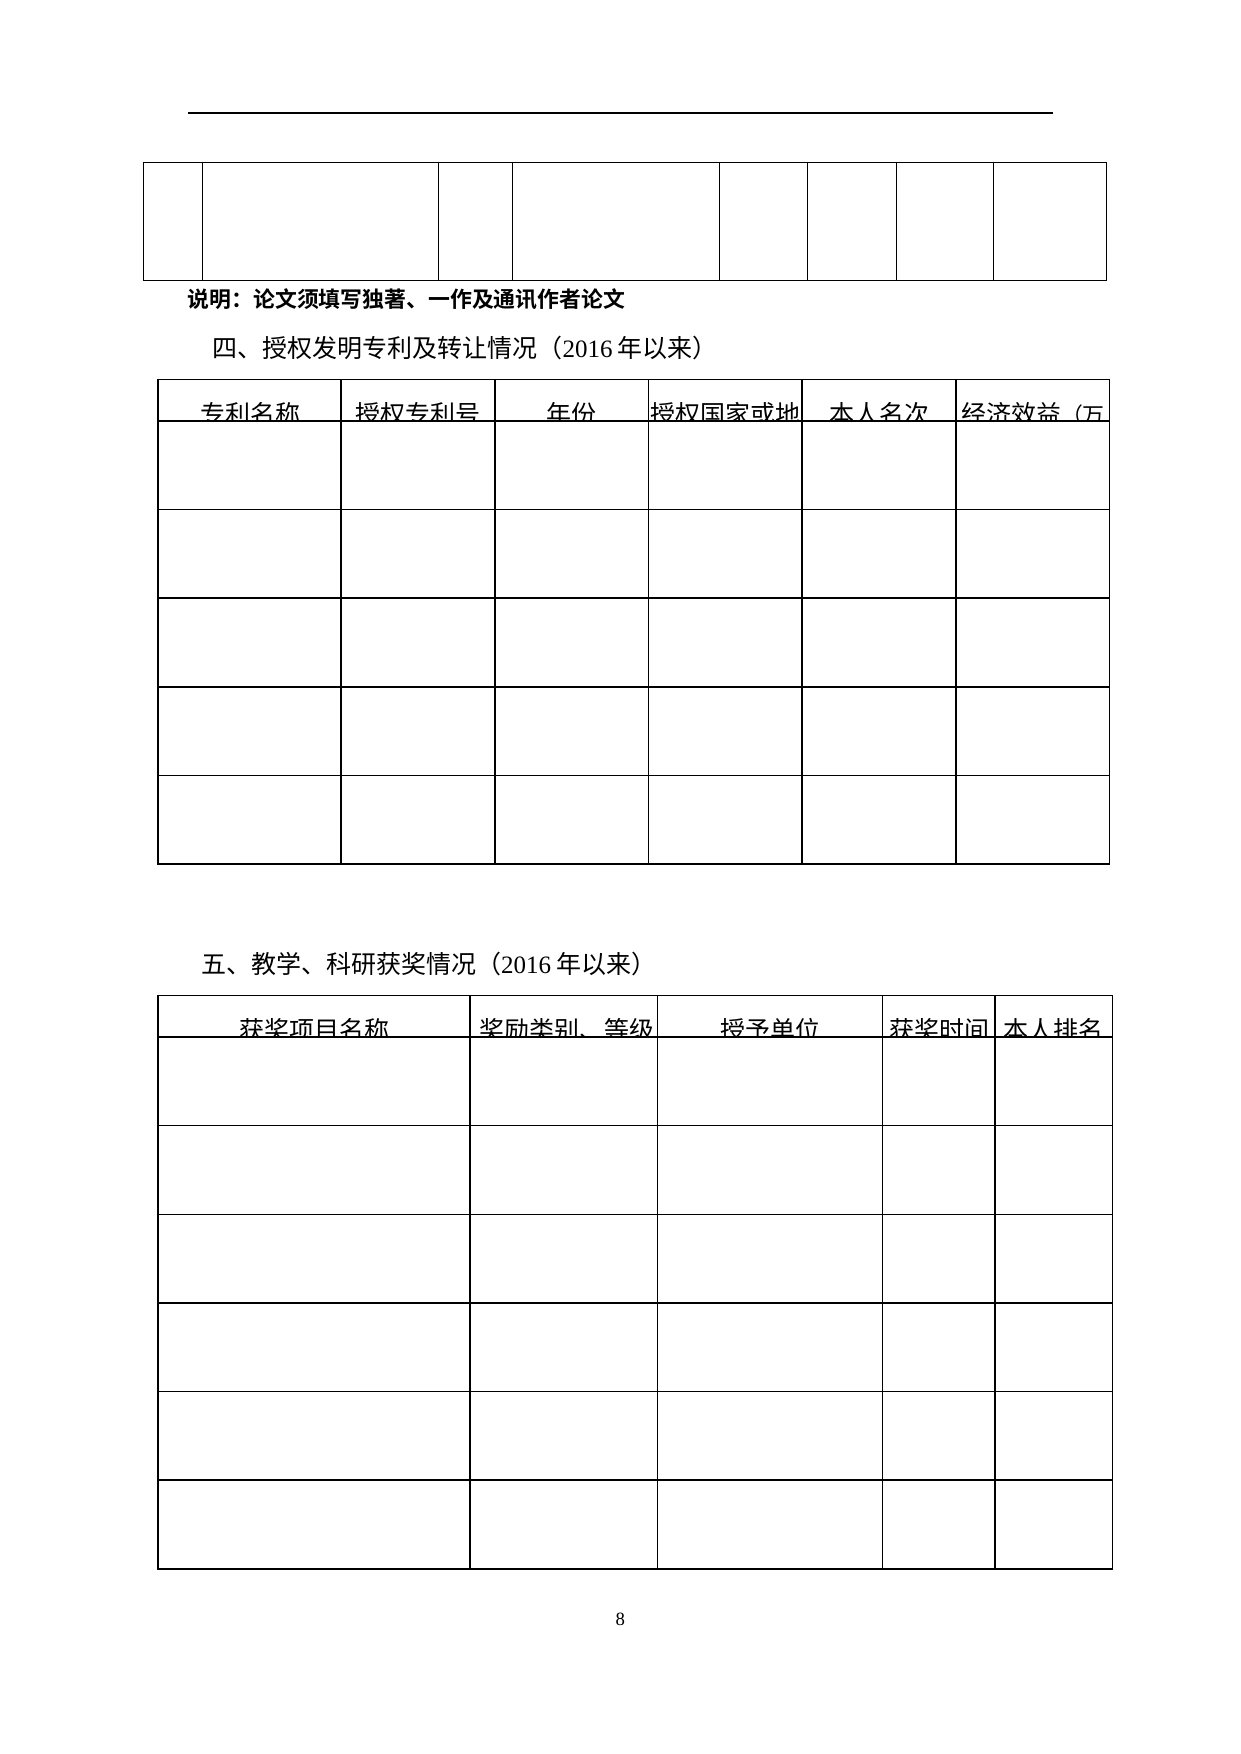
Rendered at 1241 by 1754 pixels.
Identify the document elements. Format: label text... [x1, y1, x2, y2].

table_header 专利名称 [159, 380, 340, 420]
table_cell [471, 1481, 657, 1568]
table_header 本人名次 [803, 380, 955, 420]
table_header 获奖时间 [883, 996, 994, 1036]
table_cell [658, 1304, 882, 1391]
table_cell [342, 599, 494, 686]
table_cell [203, 163, 438, 280]
table_cell [471, 1126, 657, 1213]
table_cell [471, 1215, 657, 1302]
table_cell [159, 1392, 469, 1479]
text 四、授权发明专利及转让情况（2016年以来） [187, 314, 1053, 379]
table_cell [342, 422, 494, 509]
table_cell [159, 510, 340, 597]
table_cell [720, 163, 807, 280]
table_cell [658, 1481, 882, 1568]
table_cell [496, 599, 648, 686]
table_cell [342, 688, 494, 774]
table_cell [159, 1481, 469, 1568]
table_header 授予单位 [658, 996, 882, 1036]
table_cell [496, 422, 648, 509]
table_cell [159, 599, 340, 686]
table_cell [957, 510, 1109, 597]
table_cell [883, 1215, 994, 1302]
table_cell [658, 1126, 882, 1213]
table_cell [658, 1038, 882, 1125]
table_cell [996, 1304, 1112, 1391]
table_header 本人排名 [996, 996, 1112, 1036]
table_cell [658, 1392, 882, 1479]
table_cell [957, 422, 1109, 509]
table_cell [897, 163, 993, 280]
table_cell [883, 1304, 994, 1391]
table_cell [996, 1481, 1112, 1568]
table_header 年份 [496, 380, 648, 420]
table_cell [996, 1392, 1112, 1479]
table_cell [957, 599, 1109, 686]
table_cell [803, 688, 955, 774]
table_cell [649, 776, 801, 863]
table_cell [496, 688, 648, 774]
table_cell [883, 1481, 994, 1568]
table_cell [471, 1038, 657, 1125]
table_cell [159, 776, 340, 863]
table_cell [803, 599, 955, 686]
table_cell [649, 422, 801, 509]
table_cell [658, 1215, 882, 1302]
table_cell [649, 510, 801, 597]
table_header 经济效益（万元）元） [957, 380, 1109, 420]
table_cell [803, 776, 955, 863]
table_cell [471, 1304, 657, 1391]
table_cell [471, 1392, 657, 1479]
table_cell [342, 776, 494, 863]
text 五、教学、科研获奖情况（2016年以来） [169, 930, 1053, 995]
table_cell [996, 1215, 1112, 1302]
table_cell [957, 776, 1109, 863]
table_cell [496, 510, 648, 597]
table_cell [439, 163, 512, 280]
table_cell [649, 599, 801, 686]
table_cell [996, 1038, 1112, 1125]
table_cell [994, 163, 1106, 280]
table_cell [159, 688, 340, 774]
table_cell [883, 1038, 994, 1125]
text 说明：论文须填写独著、一作及通讯作者论文 [187, 281, 1053, 314]
table_header 奖励类别、等级 [471, 996, 657, 1036]
table_cell [996, 1126, 1112, 1213]
table_header 授权专利号 [342, 380, 494, 420]
table_cell [159, 1126, 469, 1213]
table_cell [803, 422, 955, 509]
table_cell [513, 163, 719, 280]
table_cell [957, 688, 1109, 774]
table_cell [159, 1215, 469, 1302]
table_header 获奖项目名称 [159, 996, 469, 1036]
table_cell [144, 163, 202, 280]
table_header 授权国家或地区 [649, 380, 801, 420]
table_cell [342, 510, 494, 597]
table_cell [159, 1038, 469, 1125]
table_cell [159, 1304, 469, 1391]
table_cell [883, 1126, 994, 1213]
table_cell [808, 163, 896, 280]
table_cell [883, 1392, 994, 1479]
table_cell [159, 422, 340, 509]
table_cell [496, 776, 648, 863]
table_cell [803, 510, 955, 597]
table_cell [649, 688, 801, 774]
